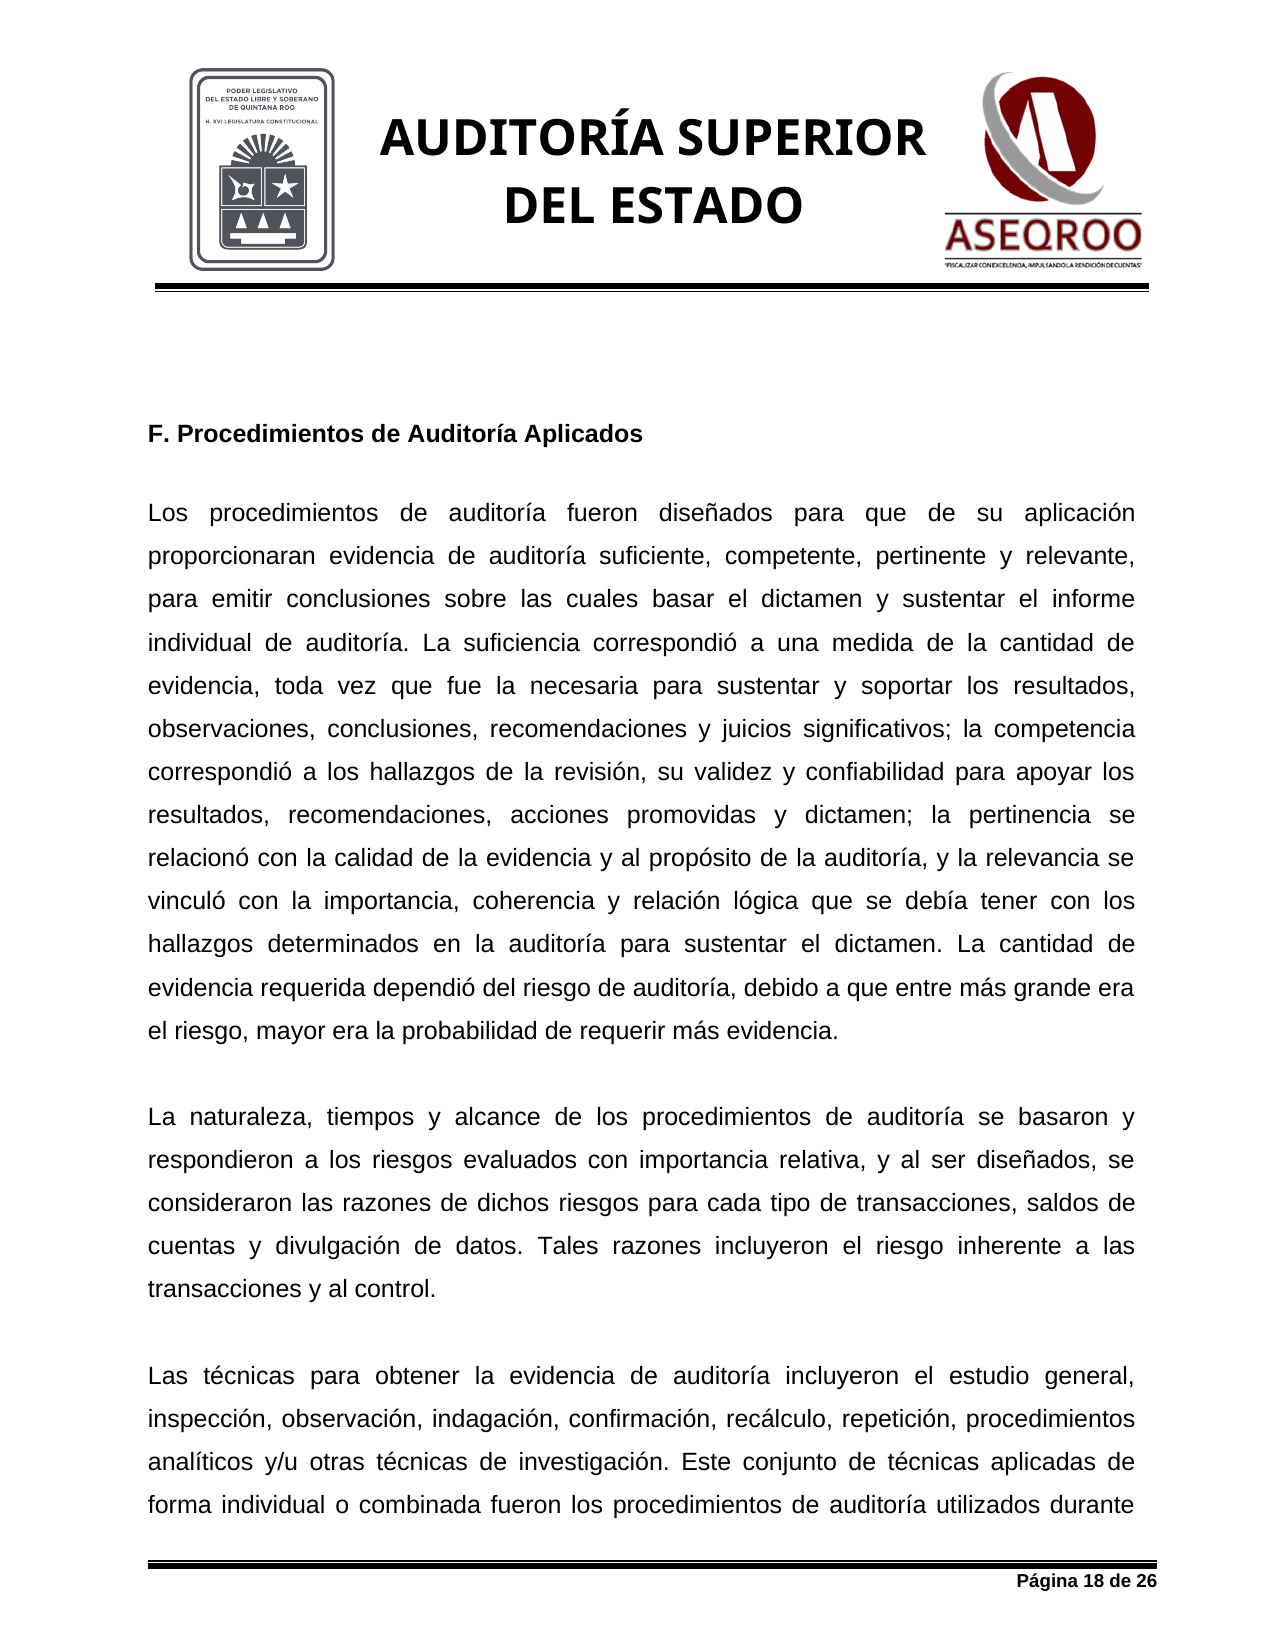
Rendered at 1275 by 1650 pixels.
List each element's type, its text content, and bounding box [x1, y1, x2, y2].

picture [944, 72, 1142, 268]
text La naturaleza, tiempos y alcance de los procedimientos de auditoría se basaron y respondieron a los riesgos evaluados con importancia relativa, y al ser diseñados, se consideraron las razones de dichos riesgos para cada tipo de transacciones, saldos de cuentas y divulgación de datos. Tales razones incluyeron el riesgo inherente a las transacciones y al control. [148, 1102, 1137, 1303]
text F. Procedimientos de Auditoría Aplicados [148, 419, 1157, 448]
picture [189, 68, 335, 271]
text Los procedimientos de auditoría fueron diseñados para que de su aplicación proporcionaran evidencia de auditoría suficiente, competente, pertinente y relevante, para emitir conclusiones sobre las cuales basar el dictamen y sustentar el informe individual de auditoría. La suficiencia correspondió a una medida de la cantidad de evidencia, toda vez que fue la necesaria para sustentar y soportar los resultados, observaciones, conclusiones, recomendaciones y juicios significativos; la competencia correspondió a los hallazgos de la revisión, su validez y confiabilidad para apoyar los resultados, recomendaciones, acciones promovidas y dictamen; la pertinencia se relacionó con la calidad de la evidencia y al propósito de la auditoría, y la relevancia se vinculó con la importancia, coherencia y relación lógica que se debía tener con los hallazgos determinados en la auditoría para sustentar el dictamen. La cantidad de evidencia requerida dependió del riesgo de auditoría, debido a que entre más grande era el riesgo, mayor era la probabilidad de requerir más evidencia. [148, 498, 1137, 1044]
